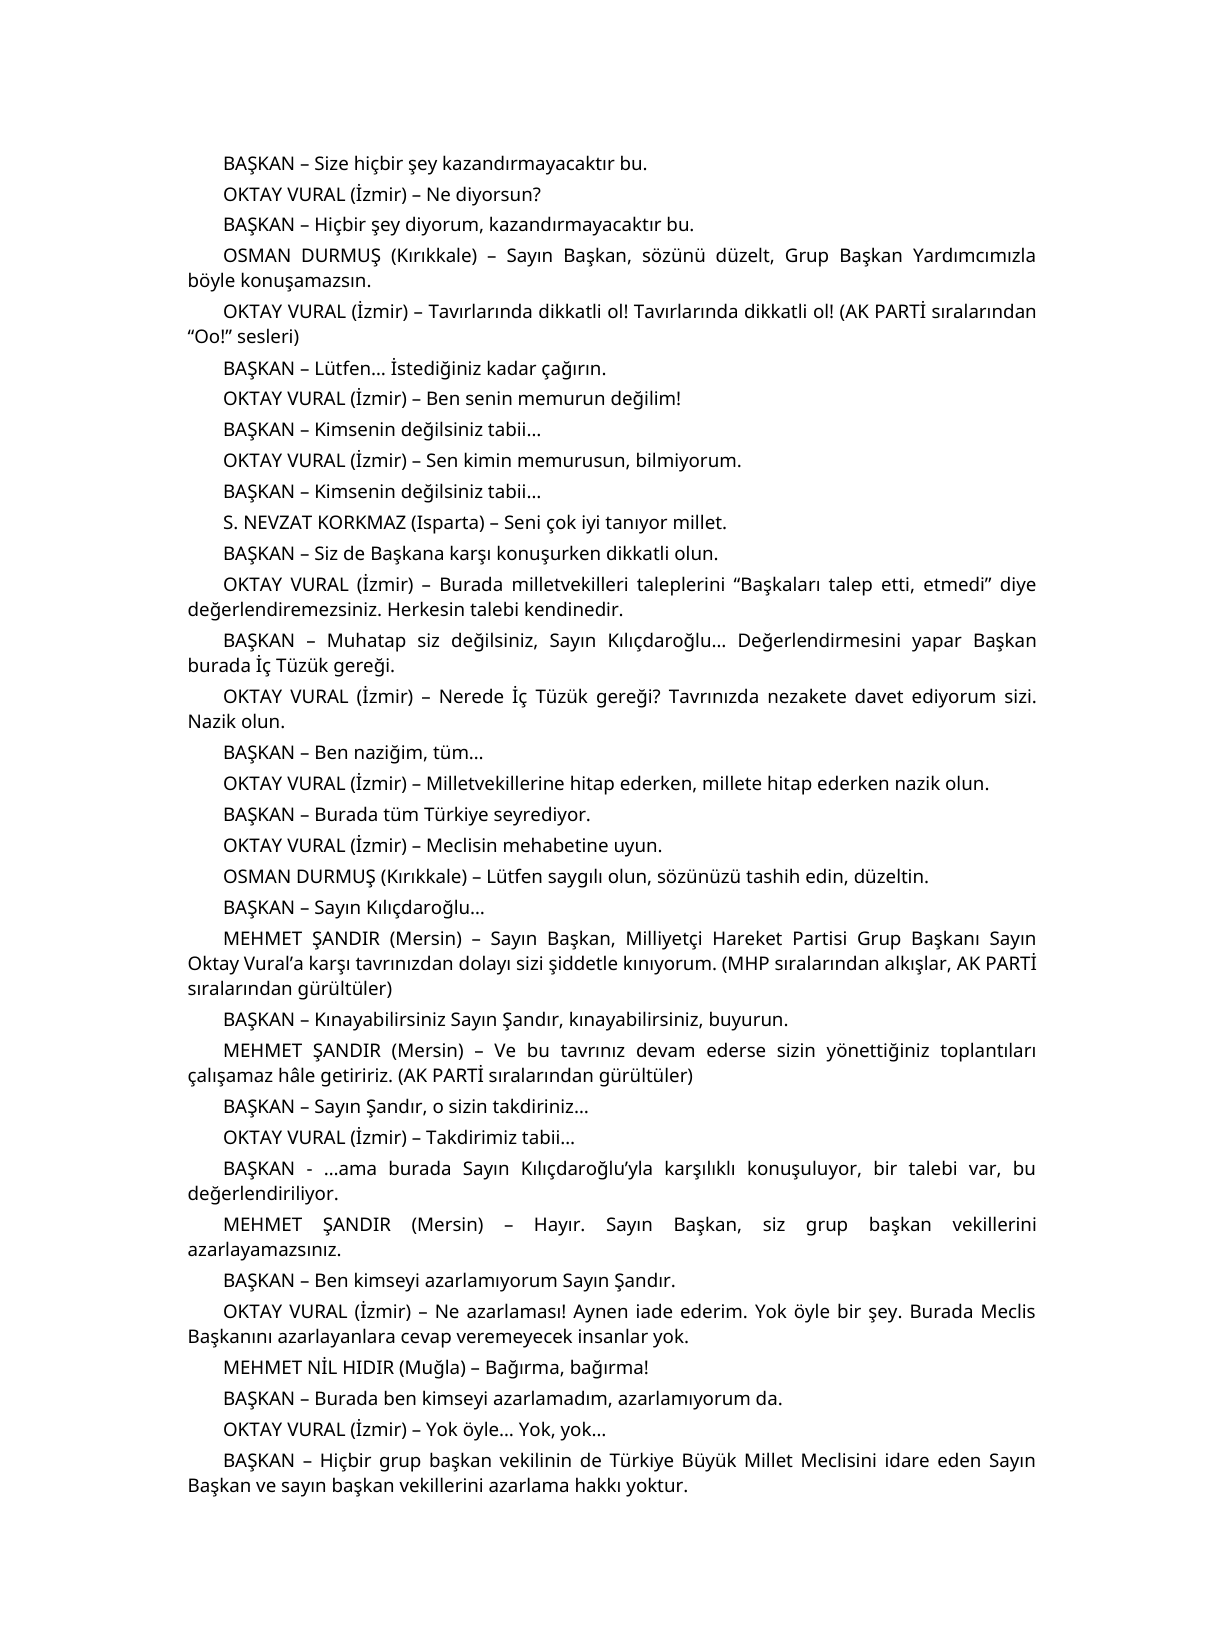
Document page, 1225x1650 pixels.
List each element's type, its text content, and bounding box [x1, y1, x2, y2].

text BAŞKAN – Ben naziğim, tüm… [187, 739, 1037, 765]
text OKTAY VURAL (İzmir) – Sen kimin memurusun, bilmiyorum. [187, 448, 1037, 473]
text OKTAY VURAL (İzmir) – Burada milletvekilleri taleplerini “Başkaları talep etti, etmedi” diye değerlendiremezsiniz. Herkesin talebi kendinedir. [187, 571, 1037, 622]
text BAŞKAN – Ben kimseyi azarlamıyorum Sayın Şandır. [187, 1267, 1037, 1292]
text MEHMET ŞANDIR (Mersin) – Hayır. Sayın Başkan, siz grup başkan vekillerini azarlayamazsınız. [187, 1211, 1037, 1261]
text MEHMET ŞANDIR (Mersin) – Ve bu tavrınız devam ederse sizin yönettiğiniz toplantıları çalışamaz hâle getiririz. (AK PARTİ sıralarından gürültüler) [187, 1037, 1037, 1087]
text BAŞKAN – Kimsenin değilsiniz tabii… [187, 417, 1037, 442]
text BAŞKAN - …ama burada Sayın Kılıçdaroğlu’yla karşılıklı konuşuluyor, bir talebi var, bu değerlendiriliyor. [187, 1155, 1037, 1205]
text OSMAN DURMUŞ (Kırıkkale) – Sayın Başkan, sözünü düzelt, Grup Başkan Yardımcımızla böyle konuşamazsın. [187, 243, 1037, 293]
text OKTAY VURAL (İzmir) – Ne azarlaması! Aynen iade ederim. Yok öyle bir şey. Burada Meclis Başkanını azarlayanlara cevap veremeyecek insanlar yok. [187, 1298, 1037, 1348]
text OKTAY VURAL (İzmir) – Yok öyle… Yok, yok… [187, 1416, 1037, 1441]
text BAŞKAN – Lütfen… İstediğiniz kadar çağırın. [187, 355, 1037, 380]
text BAŞKAN – Hiçbir grup başkan vekilinin de Türkiye Büyük Millet Meclisini idare eden Sayın Başkan ve sayın başkan vekillerini azarlama hakkı yoktur. [187, 1447, 1037, 1497]
text BAŞKAN – Kimsenin değilsiniz tabii… [187, 479, 1037, 504]
text BAŞKAN – Siz de Başkana karşı konuşurken dikkatli olun. [187, 541, 1037, 566]
text BAŞKAN – Sayın Kılıçdaroğlu… [187, 894, 1037, 919]
text BAŞKAN – Muhatap siz değilsiniz, Sayın Kılıçdaroğlu… Değerlendirmesini yapar Başkan burada İç Tüzük gereği. [187, 627, 1037, 678]
text BAŞKAN – Kınayabilirsiniz Sayın Şandır, kınayabilirsiniz, buyurun. [187, 1006, 1037, 1031]
text OKTAY VURAL (İzmir) – Ne diyorsun? [187, 181, 1037, 206]
text BAŞKAN – Burada tüm Türkiye seyrediyor. [187, 801, 1037, 827]
text OKTAY VURAL (İzmir) – Meclisin mehabetine uyun. [187, 832, 1037, 857]
text OKTAY VURAL (İzmir) – Ben senin memurun değilim! [187, 386, 1037, 411]
text BAŞKAN – Hiçbir şey diyorum, kazandırmayacaktır bu. [187, 212, 1037, 237]
text BAŞKAN – Burada ben kimseyi azarlamadım, azarlamıyorum da. [187, 1385, 1037, 1410]
text OSMAN DURMUŞ (Kırıkkale) – Lütfen saygılı olun, sözünüzü tashih edin, düzeltin. [187, 863, 1037, 888]
text OKTAY VURAL (İzmir) – Takdirimiz tabii… [187, 1124, 1037, 1149]
text OKTAY VURAL (İzmir) – Tavırlarında dikkatli ol! Tavırlarında dikkatli ol! (AK PARTİ sıralarından “Oo!” sesleri) [187, 299, 1037, 349]
text BAŞKAN – Size hiçbir şey kazandırmayacaktır bu. [187, 150, 1037, 175]
text MEHMET NİL HIDIR (Muğla) – Bağırma, bağırma! [187, 1354, 1037, 1379]
text BAŞKAN – Sayın Şandır, o sizin takdiriniz… [187, 1093, 1037, 1118]
text MEHMET ŞANDIR (Mersin) – Sayın Başkan, Milliyetçi Hareket Partisi Grup Başkanı Sayın Oktay Vural’a karşı tavrınızdan dolayı sizi şiddetle kınıyorum. (MHP sıralarından alkışlar, AK PARTİ sıralarından gürültüler) [187, 925, 1037, 1001]
text OKTAY VURAL (İzmir) – Nerede İç Tüzük gereği? Tavrınızda nezakete davet ediyorum sizi. Nazik olun. [187, 683, 1037, 734]
text OKTAY VURAL (İzmir) – Milletvekillerine hitap ederken, millete hitap ederken nazik olun. [187, 771, 1037, 796]
text S. NEVZAT KORKMAZ (Isparta) – Seni çok iyi tanıyor millet. [187, 509, 1037, 535]
